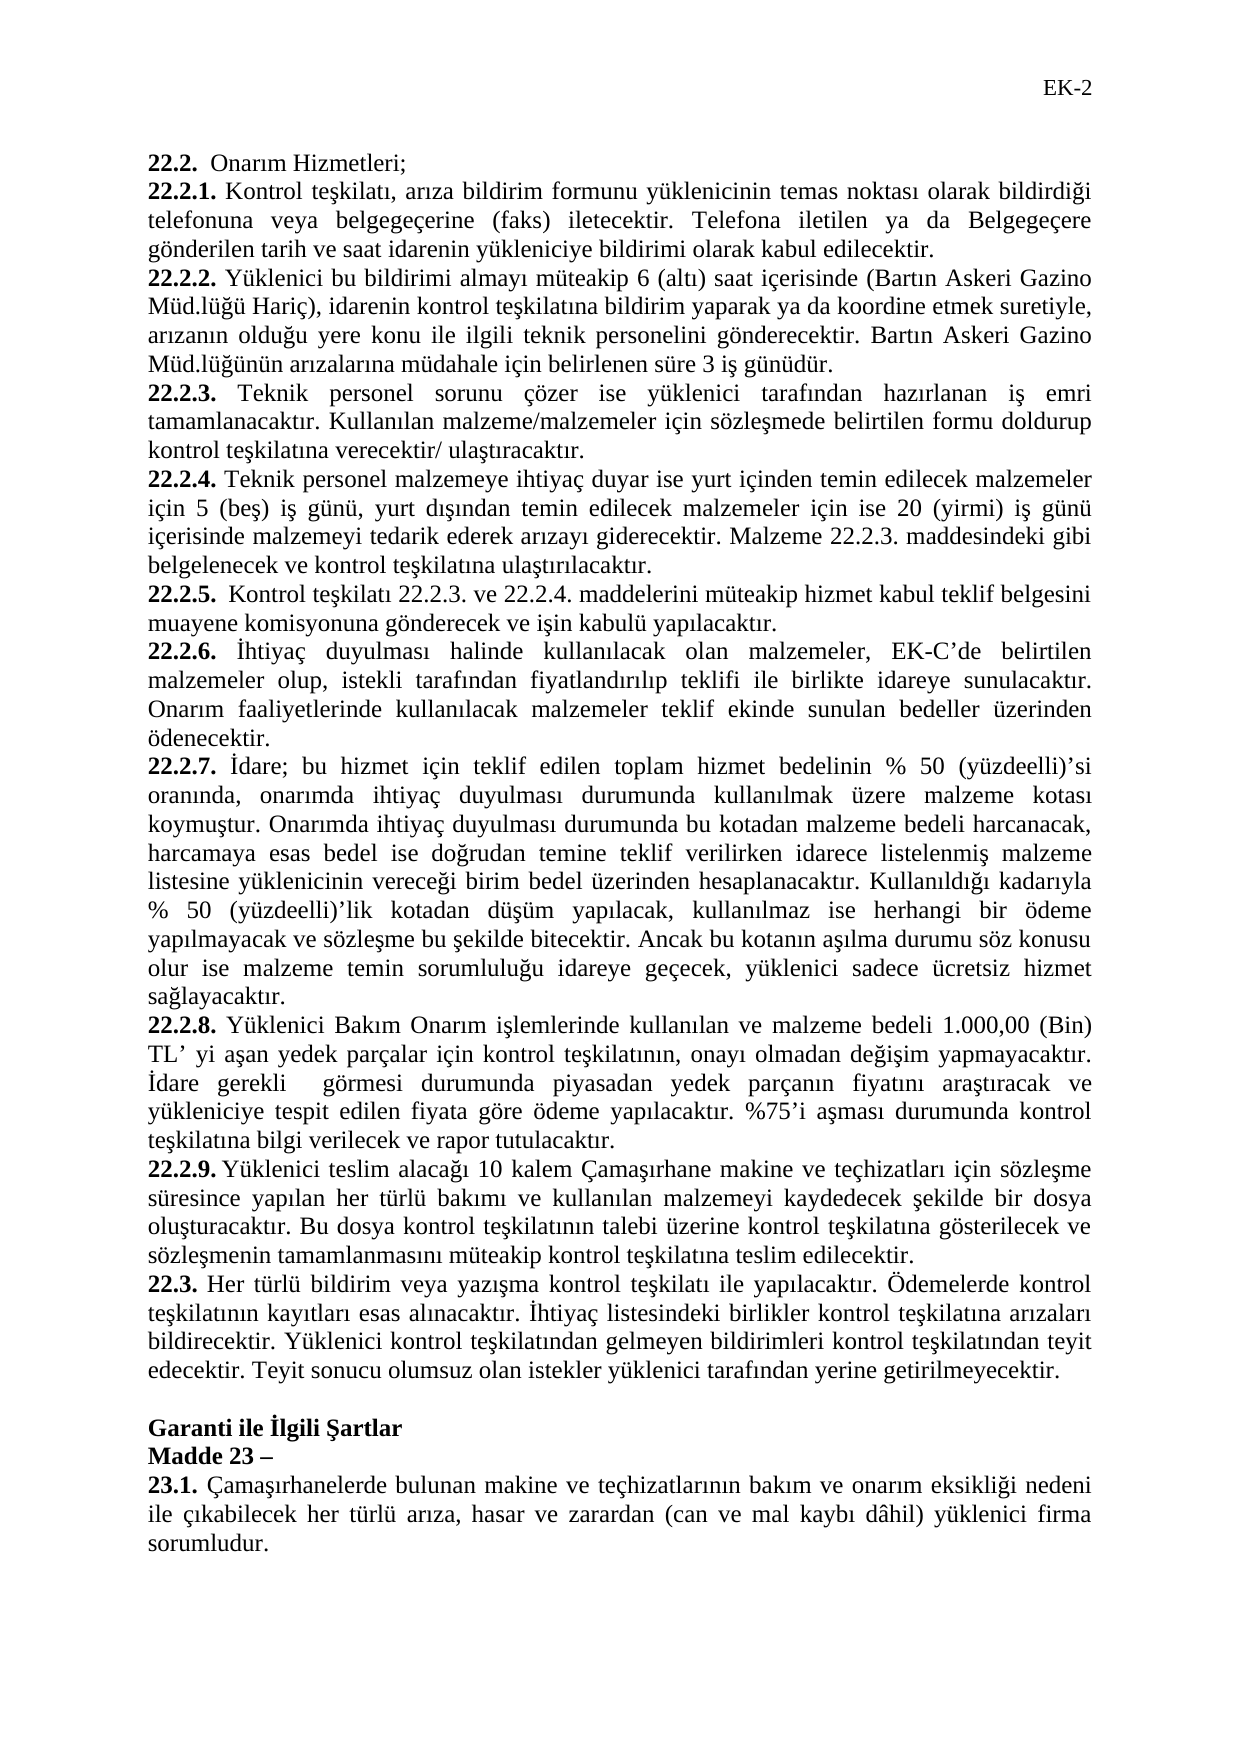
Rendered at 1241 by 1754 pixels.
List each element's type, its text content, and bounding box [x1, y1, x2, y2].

text 22.2.6. İhtiyaç duyulması halinde kullanılacak olan malzemeler, EK-C’de belirtilen malzemeler olup, istekli tarafından fiyatlandırılıp teklifi ile birlikte idareye sunulacaktır. Onarım faaliyetlerinde kullanılacak malzemeler teklif ekinde sunulan bedeller üzerinden ödenecektir. [148, 636, 1093, 751]
text 22.3. Her türlü bildirim veya yazışma kontrol teşkilatı ile yapılacaktır. Ödemelerde kontrol teşkilatının kayıtları esas alınacaktır. İhtiyaç listesindeki birlikler kontrol teşkilatına arızaları bildirecektir. Yüklenici kontrol teşkilatından gelmeyen bildirimleri kontrol teşkilatından teyit edecektir. Teyit sonucu olumsuz olan istekler yüklenici tarafından yerine getirilmeyecektir. [148, 1269, 1093, 1384]
text Garanti ile İlgili Şartlar [148, 1413, 1093, 1441]
text 23.1. Çamaşırhanelerde bulunan makine ve teçhizatlarının bakım ve onarım eksikliği nedeni ile çıkabilecek her türlü arıza, hasar ve zarardan (can ve mal kaybı dâhil) yüklenici firma sorumludur. [148, 1470, 1093, 1556]
text 22.2.4. Teknik personel malzemeye ihtiyaç duyar ise yurt içinden temin edilecek malzemeler için 5 (beş) iş günü, yurt dışından temin edilecek malzemeler için ise 20 (yirmi) iş günü içerisinde malzemeyi tedarik ederek arızayı giderecektir. Malzeme 22.2.3. maddesindeki gibi belgelenecek ve kontrol teşkilatına ulaştırılacaktır. [148, 464, 1093, 579]
text Madde 23 – [148, 1441, 1093, 1470]
text 22.2.8. Yüklenici Bakım Onarım işlemlerinde kullanılan ve malzeme bedeli 1.000,00 (Bin) TL’ yi aşan yedek parçalar için kontrol teşkilatının, onayı olmadan değişim yapmayacaktır. İdare gerekli görmesi durumunda piyasadan yedek parçanın fiyatını araştıracak ve yükleniciye tespit edilen fiyata göre ödeme yapılacaktır. %75’i aşması durumunda kontrol teşkilatına bilgi verilecek ve rapor tutulacaktır. [148, 1010, 1093, 1154]
text 22.2. Onarım Hizmetleri; [148, 148, 1093, 176]
text 22.2.7. İdare; bu hizmet için teklif edilen toplam hizmet bedelinin % 50 (yüzdeelli)’si oranında, onarımda ihtiyaç duyulması durumunda kullanılmak üzere malzeme kotası koymuştur. Onarımda ihtiyaç duyulması durumunda bu kotadan malzeme bedeli harcanacak, harcamaya esas bedel ise doğrudan temine teklif verilirken idarece listelenmiş malzeme listesine yüklenicinin vereceği birim bedel üzerinden hesaplanacaktır. Kullanıldığı kadarıyla % 50 (yüzdeelli)’lik kotadan düşüm yapılacak, kullanılmaz ise herhangi bir ödeme yapılmayacak ve sözleşme bu şekilde bitecektir. Ancak bu kotanın aşılma durumu söz konusu olur ise malzeme temin sorumluluğu idareye geçecek, yüklenici sadece ücretsiz hizmet sağlayacaktır. [148, 751, 1093, 1010]
text 22.2.1. Kontrol teşkilatı, arıza bildirim formunu yüklenicinin temas noktası olarak bildirdiği telefonuna veya belgegeçerine (faks) iletecektir. Telefona iletilen ya da Belgegeçere gönderilen tarih ve saat idarenin yükleniciye bildirimi olarak kabul edilecektir. [148, 176, 1093, 263]
text 22.2.5. Kontrol teşkilatı 22.2.3. ve 22.2.4. maddelerini müteakip hizmet kabul teklif belgesini muayene komisyonuna gönderecek ve işin kabulü yapılacaktır. [148, 579, 1093, 636]
text 22.2.2. Yüklenici bu bildirimi almayı müteakip 6 (altı) saat içerisinde (Bartın Askeri Gazino Müd.lüğü Hariç), idarenin kontrol teşkilatına bildirim yaparak ya da koordine etmek suretiyle, arızanın olduğu yere konu ile ilgili teknik personelini gönderecektir. Bartın Askeri Gazino Müd.lüğünün arızalarına müdahale için belirlenen süre 3 iş günüdür. [148, 263, 1093, 378]
text 22.2.3. Teknik personel sorunu çözer ise yüklenici tarafından hazırlanan iş emri tamamlanacaktır. Kullanılan malzeme/malzemeler için sözleşmede belirtilen formu doldurup kontrol teşkilatına verecektir/ ulaştıracaktır. [148, 378, 1093, 464]
text 22.2.9. Yüklenici teslim alacağı 10 kalem Çamaşırhane makine ve teçhizatları için sözleşme süresince yapılan her türlü bakımı ve kullanılan malzemeyi kaydedecek şekilde bir dosya oluşturacaktır. Bu dosya kontrol teşkilatının talebi üzerine kontrol teşkilatına gösterilecek ve sözleşmenin tamamlanmasını müteakip kontrol teşkilatına teslim edilecektir. [148, 1154, 1093, 1269]
